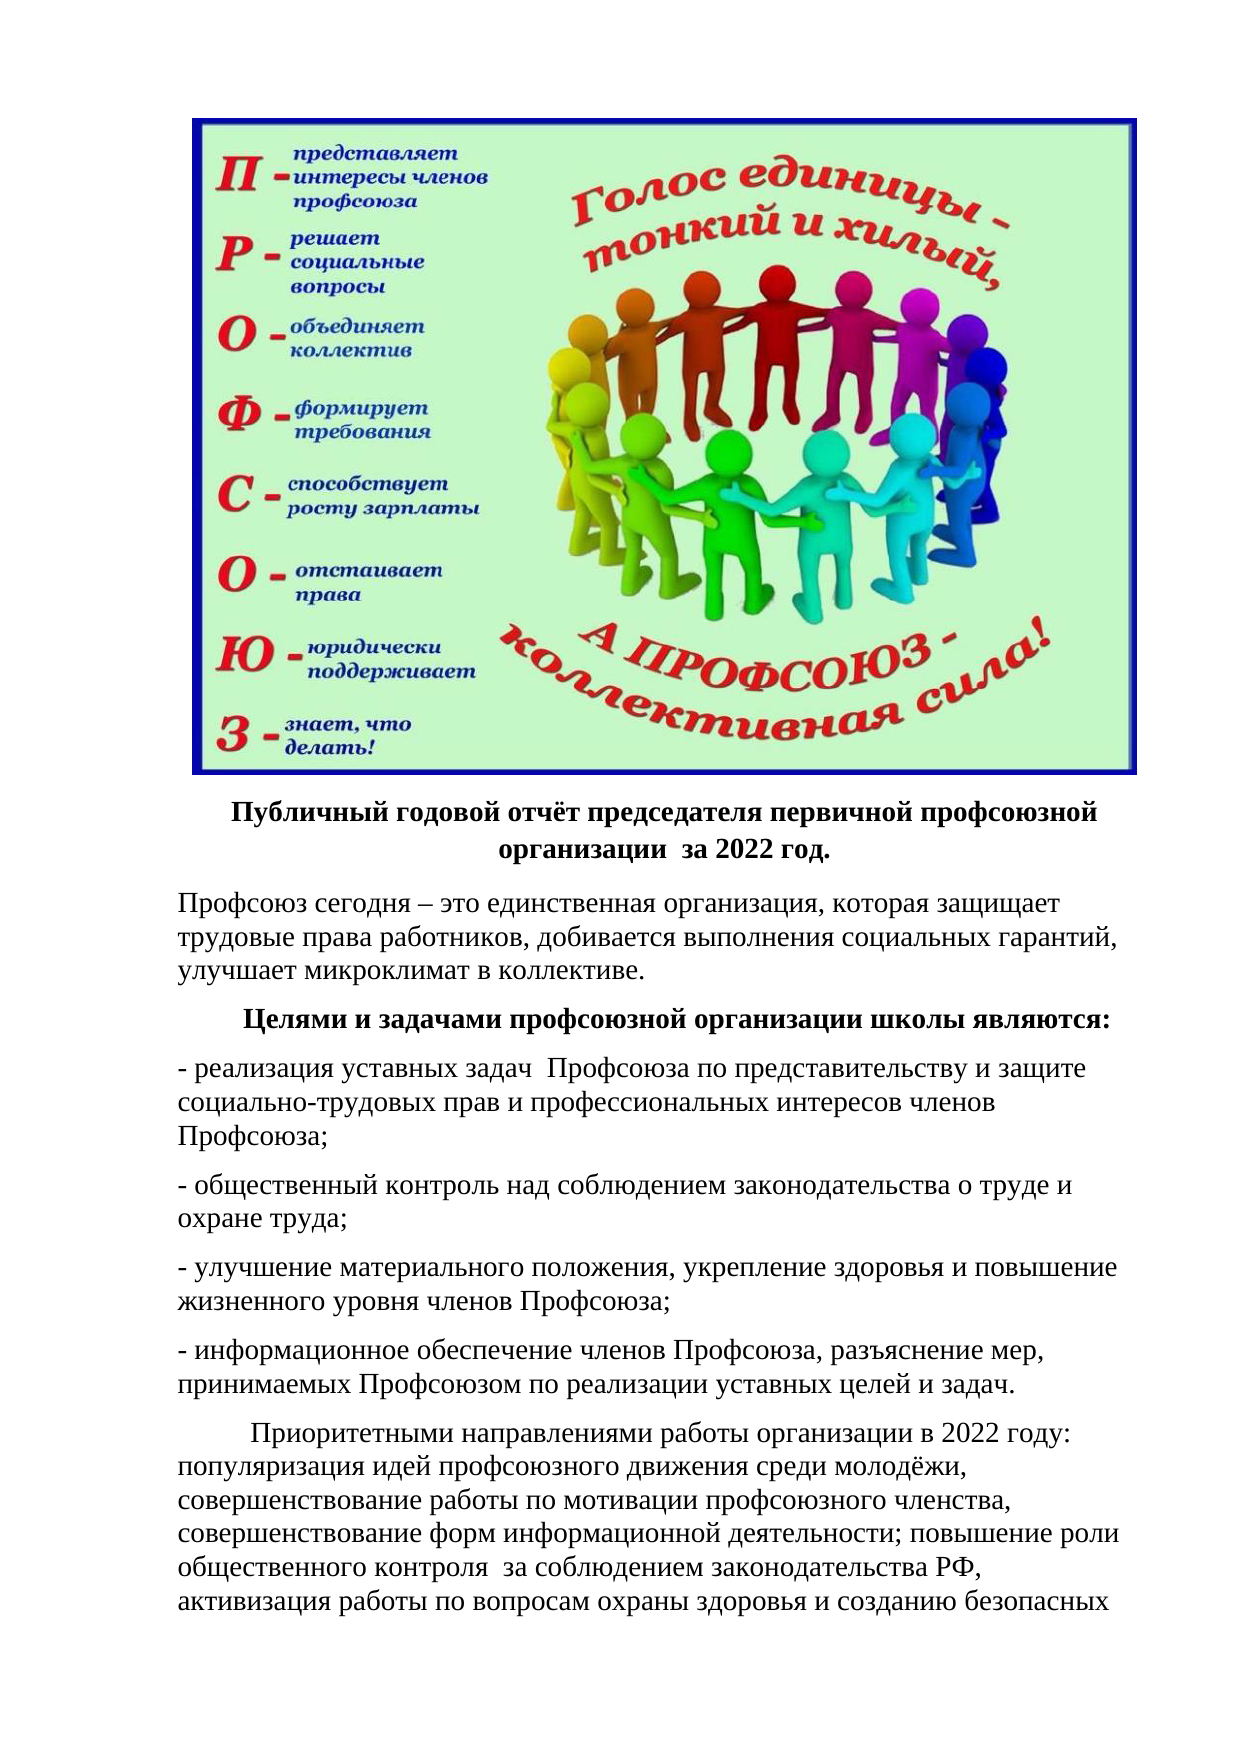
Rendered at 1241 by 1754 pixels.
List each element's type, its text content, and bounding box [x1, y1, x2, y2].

text - улучшение материального положения, укрепление здоровья и повышение жизненного уровня членов Профсоюза; [177, 1249, 1152, 1317]
text - информационное обеспечение членов Профсоюза, разъяснение мер, принимаемых Профсоюзом по реализации уставных целей и задач. [177, 1332, 1152, 1399]
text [177, 1415, 1152, 1616]
text Целями и задачами профсоюзной организации школы являются: [177, 1001, 1152, 1035]
text - общественный контроль над соблюдением законодательства о труде и охране труда; [177, 1167, 1152, 1234]
text Профсоюз сегодня – это единственная организация, которая защищает трудовые права работников, добивается выполнения социальных гарантий, улучшает микроклимат в коллективе. [177, 885, 1152, 986]
text - реализация уставных задач Профсоюза по представительству и защите социально-трудовых прав и профессиональных интересов членов Профсоюза; [177, 1051, 1152, 1151]
text Публичный годовой отчёт председателя первичной профсоюзной организации за 2022 год. [177, 794, 1152, 866]
